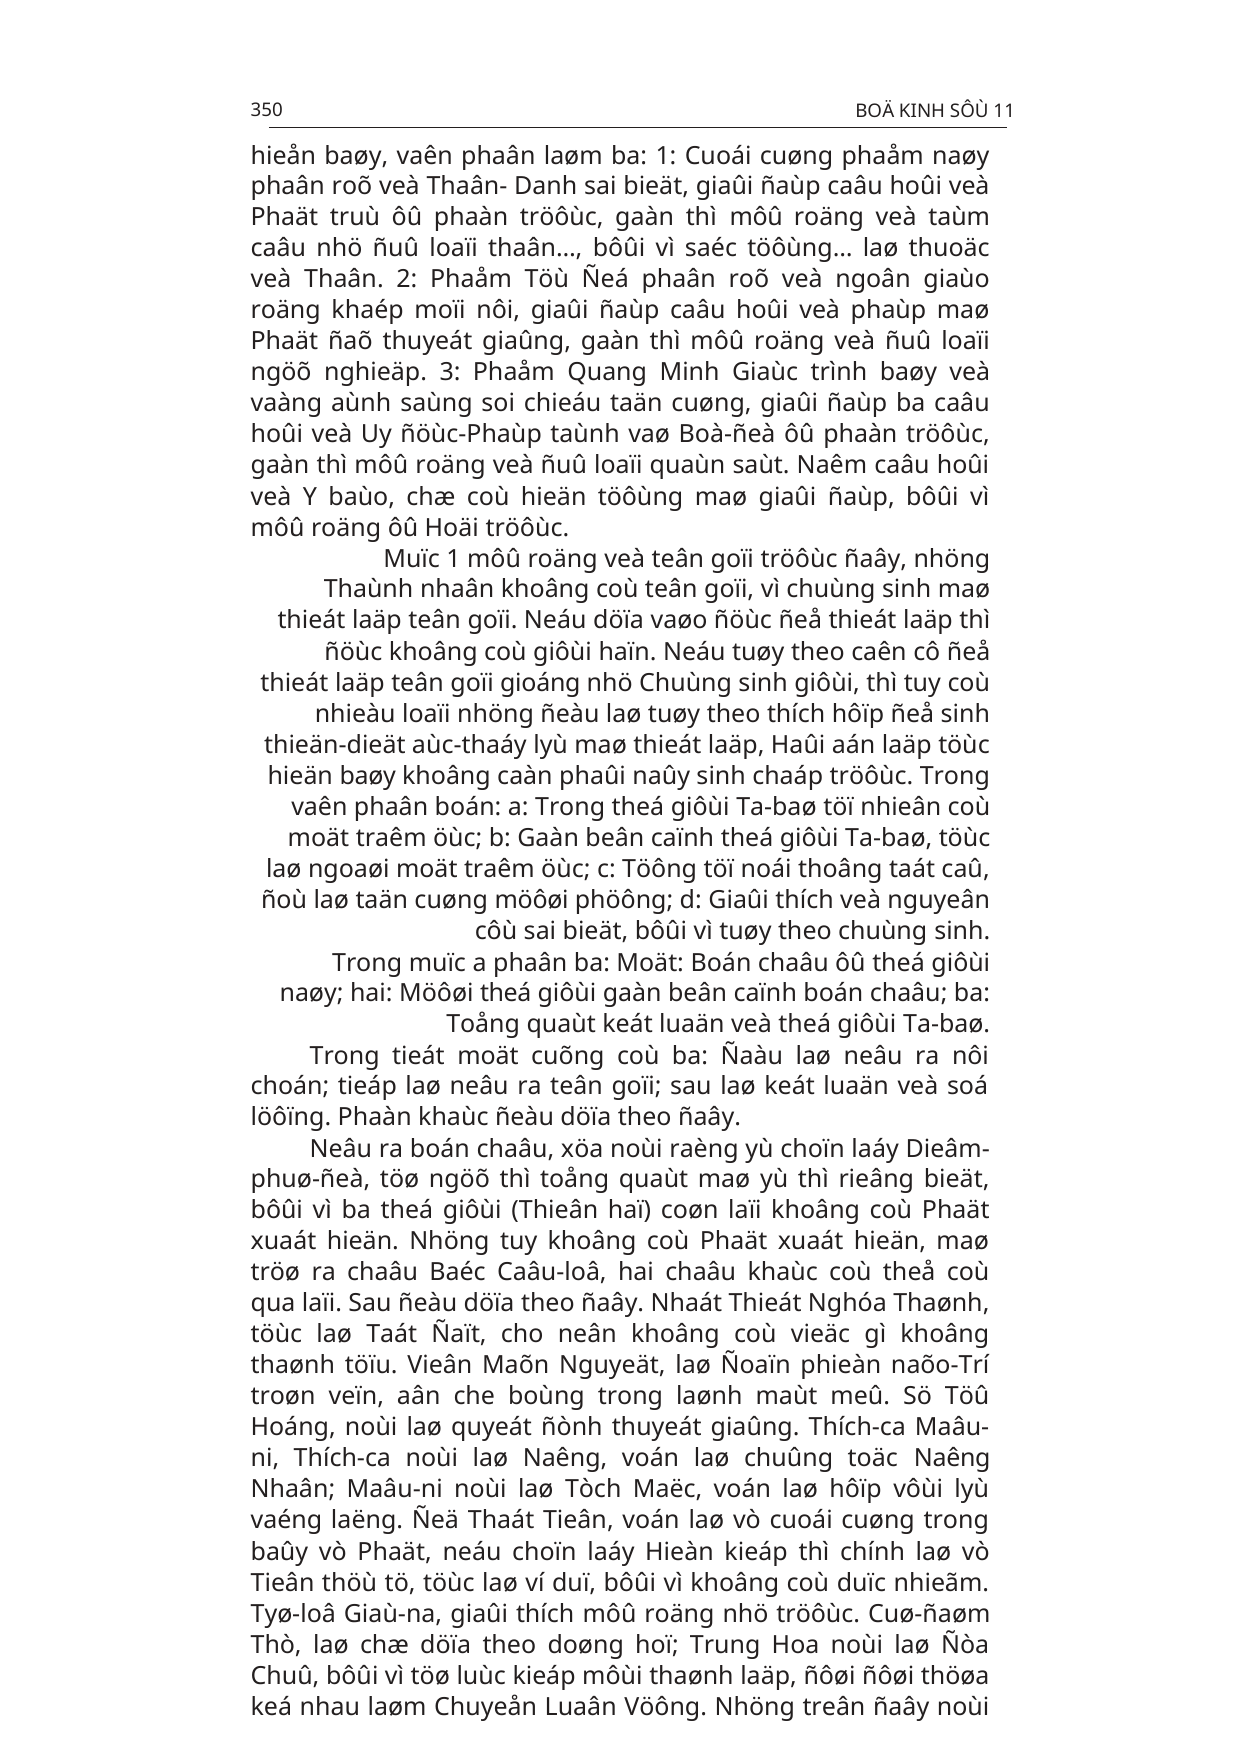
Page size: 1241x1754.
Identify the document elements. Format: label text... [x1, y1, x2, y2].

text Trong muïc a phaân ba: Moät: Boán chaâu ôû theá giôùi naøy; hai: Möôøi theá giôùi gaàn beân caïnh boán chaâu; ba: Toång quaùt keát luaän veà theá giôùi Ta-baø. [256, 947, 990, 1040]
text Trong tieát moät cuõng coù ba: Ñaàu laø neâu ra nôi choán; tieáp laø neâu ra teân goïi; sau laø keát luaän veà soá löôïng. Phaàn khaùc ñeàu döïa theo ñaây. [250, 1040, 990, 1133]
text hieån baøy, vaên phaân laøm ba: 1: Cuoái cuøng phaåm naøy phaân roõ veà Thaân- Danh sai bieät, giaûi ñaùp caâu hoûi veà Phaät truù ôû phaàn tröôùc, gaàn thì môû roäng veà taùm caâu nhö ñuû loaïi thaân…, bôûi vì saéc töôùng… laø thuoäc veà Thaân. 2: Phaåm Töù Ñeá phaân roõ veà ngoân giaùo roäng khaép moïi nôi, giaûi ñaùp caâu hoûi veà phaùp maø Phaät ñaõ thuyeát giaûng, gaàn thì môû roäng veà ñuû loaïi ngöõ nghieäp. 3: Phaåm Quang Minh Giaùc trình baøy veà vaàng aùnh saùng soi chieáu taän cuøng, giaûi ñaùp ba caâu hoûi veà Uy ñöùc-Phaùp taùnh vaø Boà-ñeà ôû phaàn tröôùc, gaàn thì môû roäng veà ñuû loaïi quaùn saùt. Naêm caâu hoûi veà Y baùo, chæ coù hieän töôùng maø giaûi ñaùp, bôûi vì môû roäng ôû Hoäi tröôùc. [250, 140, 990, 543]
text Muïc 1 môû roäng veà teân goïi tröôùc ñaây, nhöng Thaùnh nhaân khoâng coù teân goïi, vì chuùng sinh maø thieát laäp teân goïi. Neáu döïa vaøo ñöùc ñeå thieát laäp thì ñöùc khoâng coù giôùi haïn. Neáu tuøy theo caên cô ñeå thieát laäp teân goïi gioáng nhö Chuùng sinh giôùi, thì tuy coù nhieàu loaïi nhöng ñeàu laø tuøy theo thích hôïp ñeå sinh thieän-dieät aùc-thaáy lyù maø thieát laäp, Haûi aán laäp töùc hieän baøy khoâng caàn phaûi naûy sinh chaáp tröôùc. Trong vaên phaân boán: a: Trong theá giôùi Ta-baø töï nhieân coù moät traêm öùc; b: Gaàn beân caïnh theá giôùi Ta-baø, töùc laø ngoaøi moät traêm öùc; c: Töông töï noái thoâng taát caû, ñoù laø taän cuøng möôøi phöông; d: Giaûi thích veà nguyeân côù sai bieät, bôûi vì tuøy theo chuùng sinh. [251, 543, 990, 947]
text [250, 1133, 990, 1722]
text 350 BOÄ KINH SÔÙ 11 [250, 96, 1065, 123]
